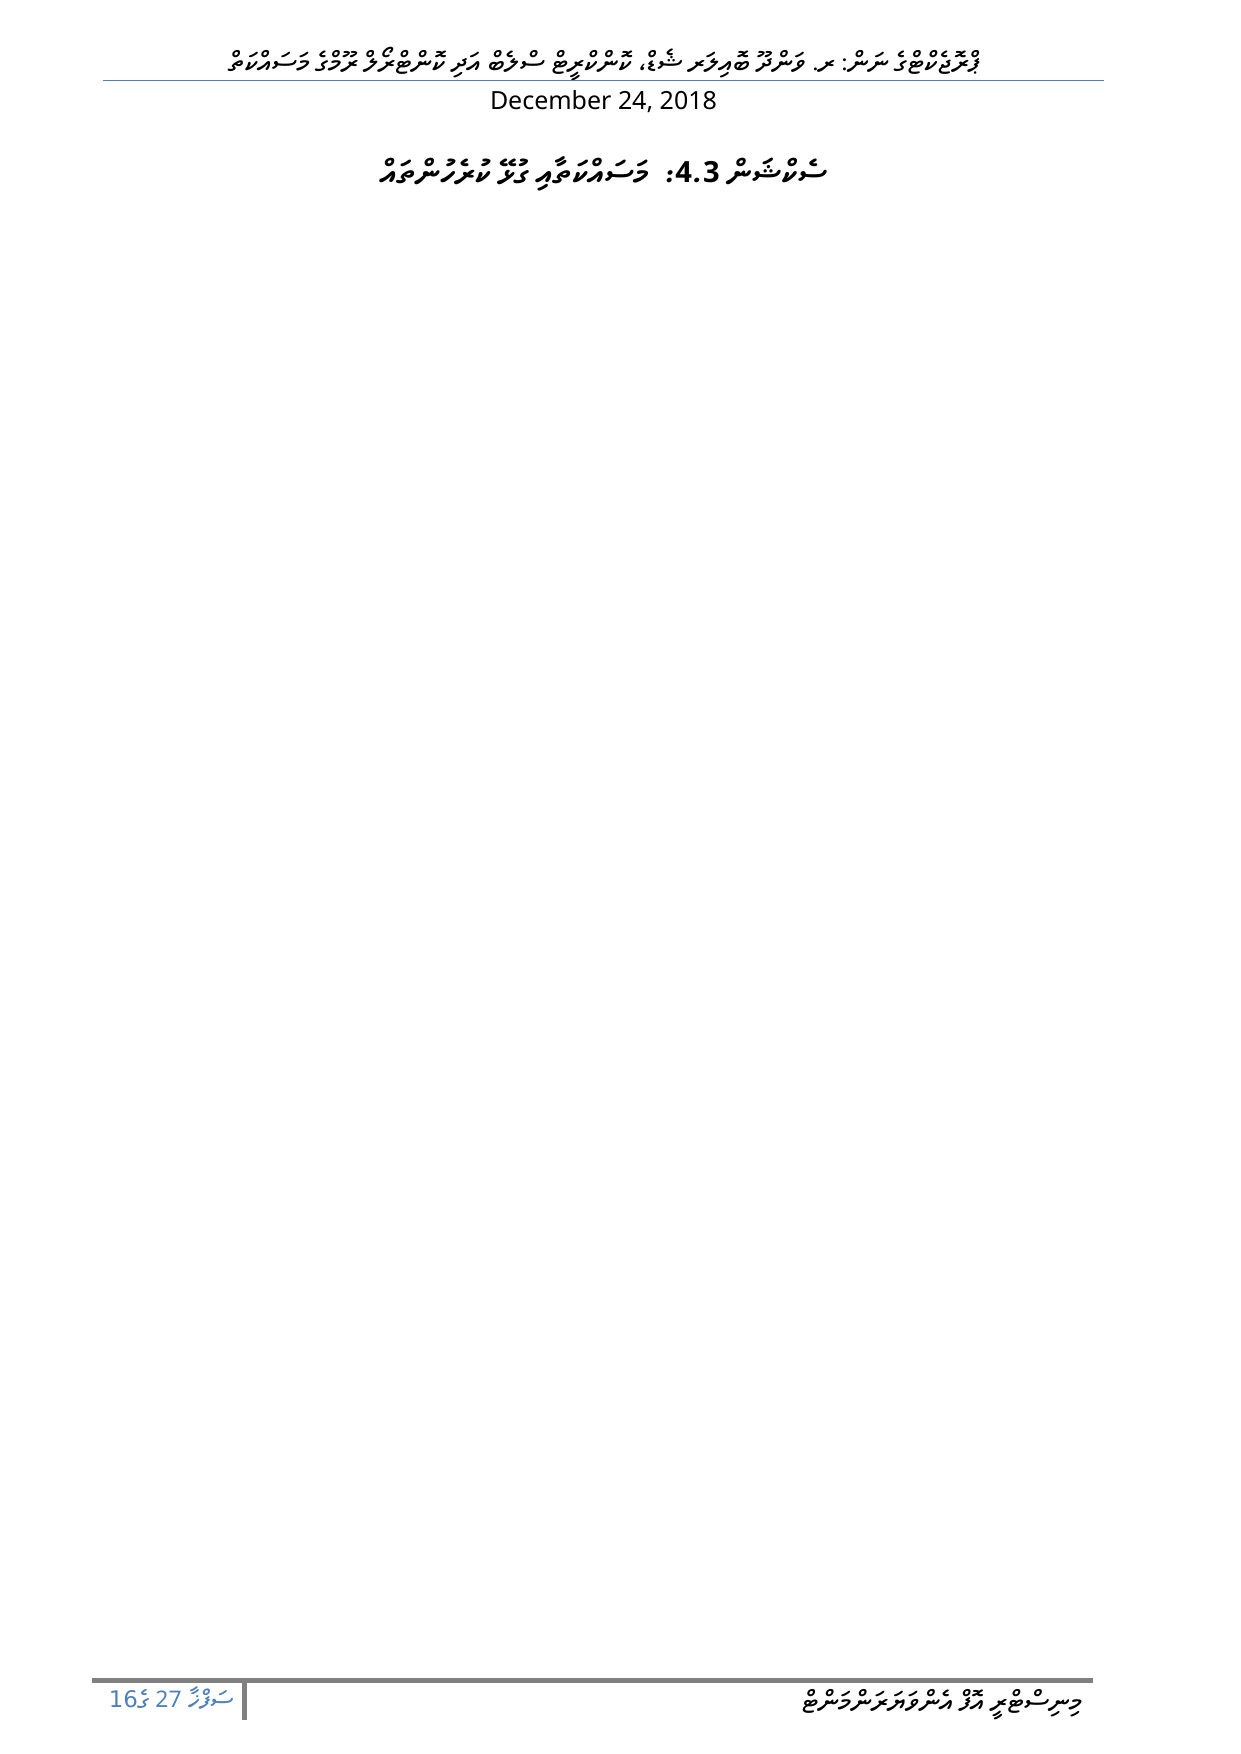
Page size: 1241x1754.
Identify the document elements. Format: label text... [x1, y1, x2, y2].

text ސެކްޝަން 4.3: މަސައްކަތާއި ގުޅޭ ކުރެހުންތައް [103, 151, 1104, 194]
